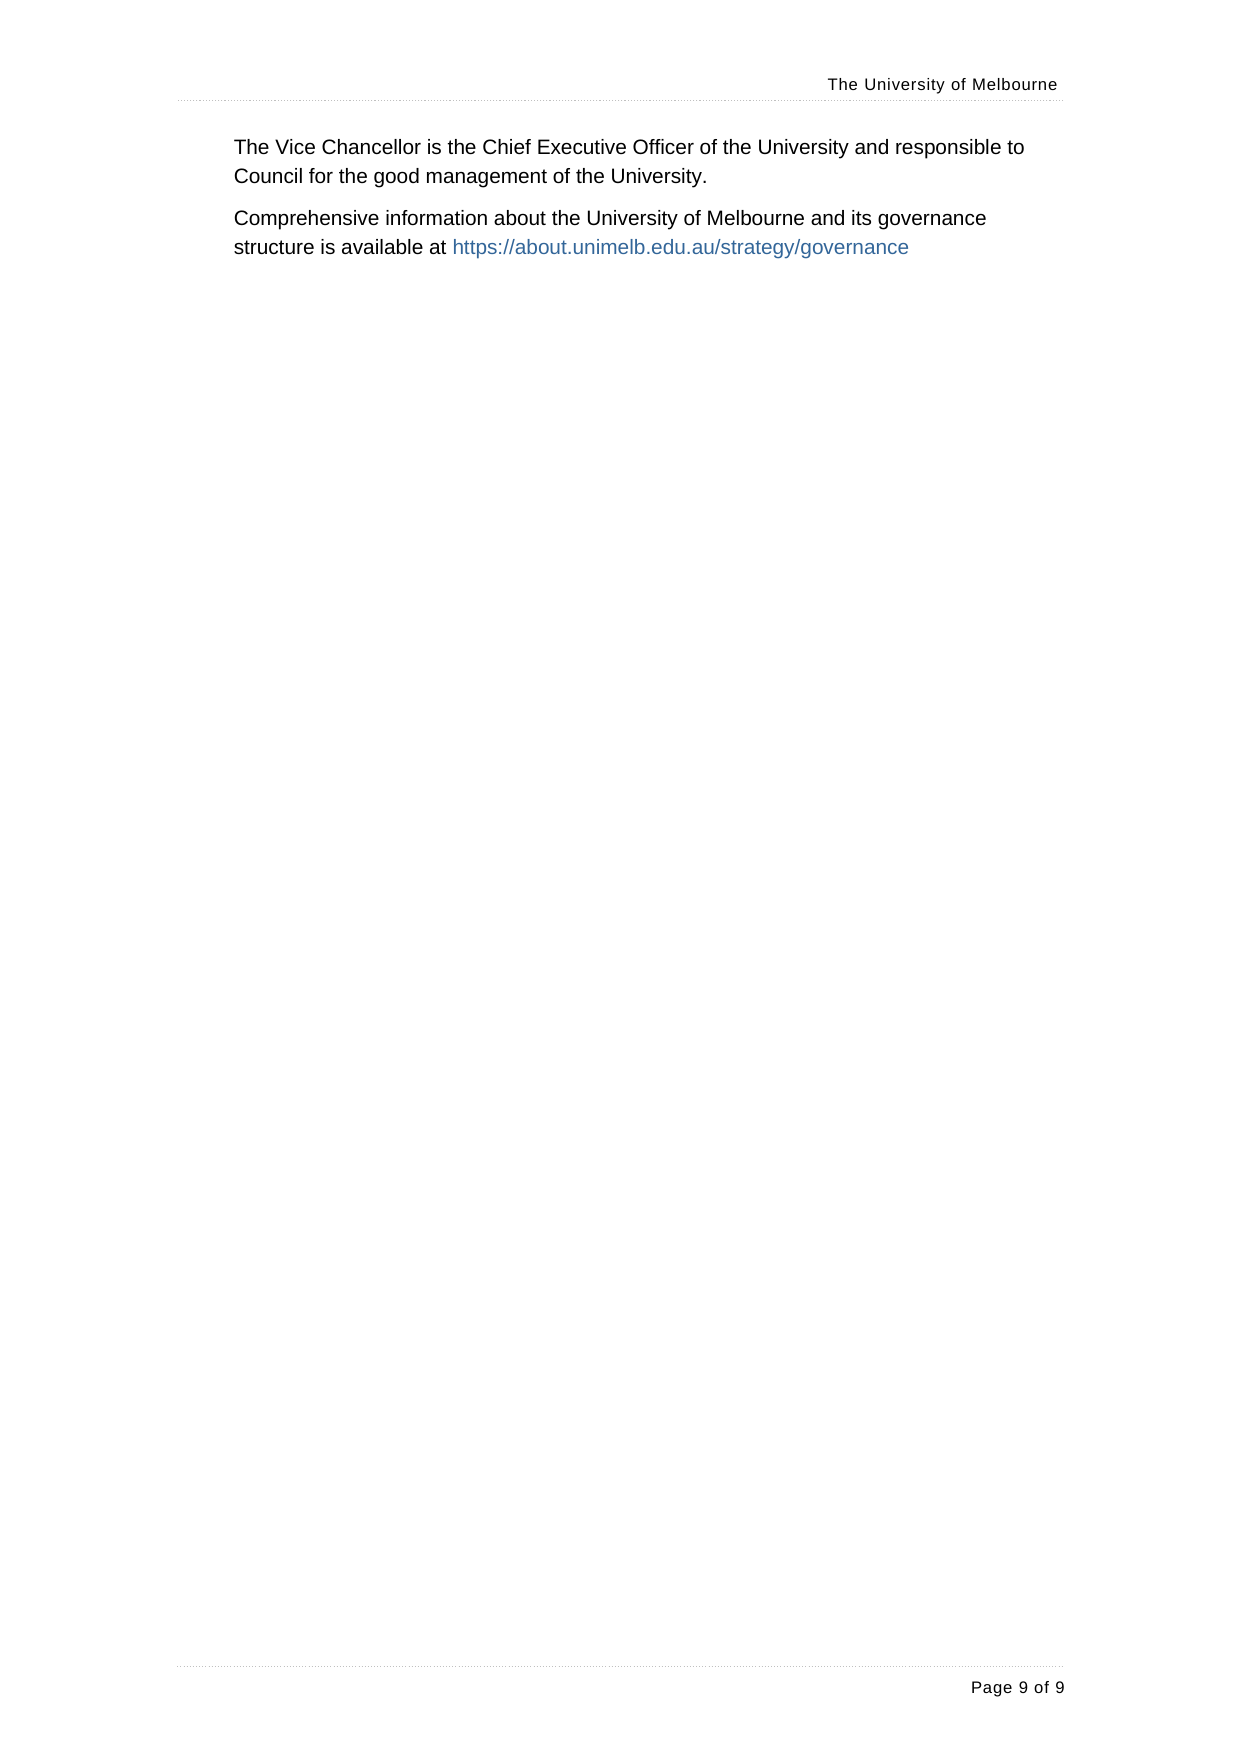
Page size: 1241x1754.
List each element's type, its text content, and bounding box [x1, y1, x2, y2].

text The Vice Chancellor is the Chief Executive Officer of the University and responsible to Council for the good management of the University. [233, 131, 1063, 189]
text Comprehensive information about the University of Melbourne and its governance structure is available at https://about.unimelb.edu.au/strategy/governance [233, 202, 1063, 260]
